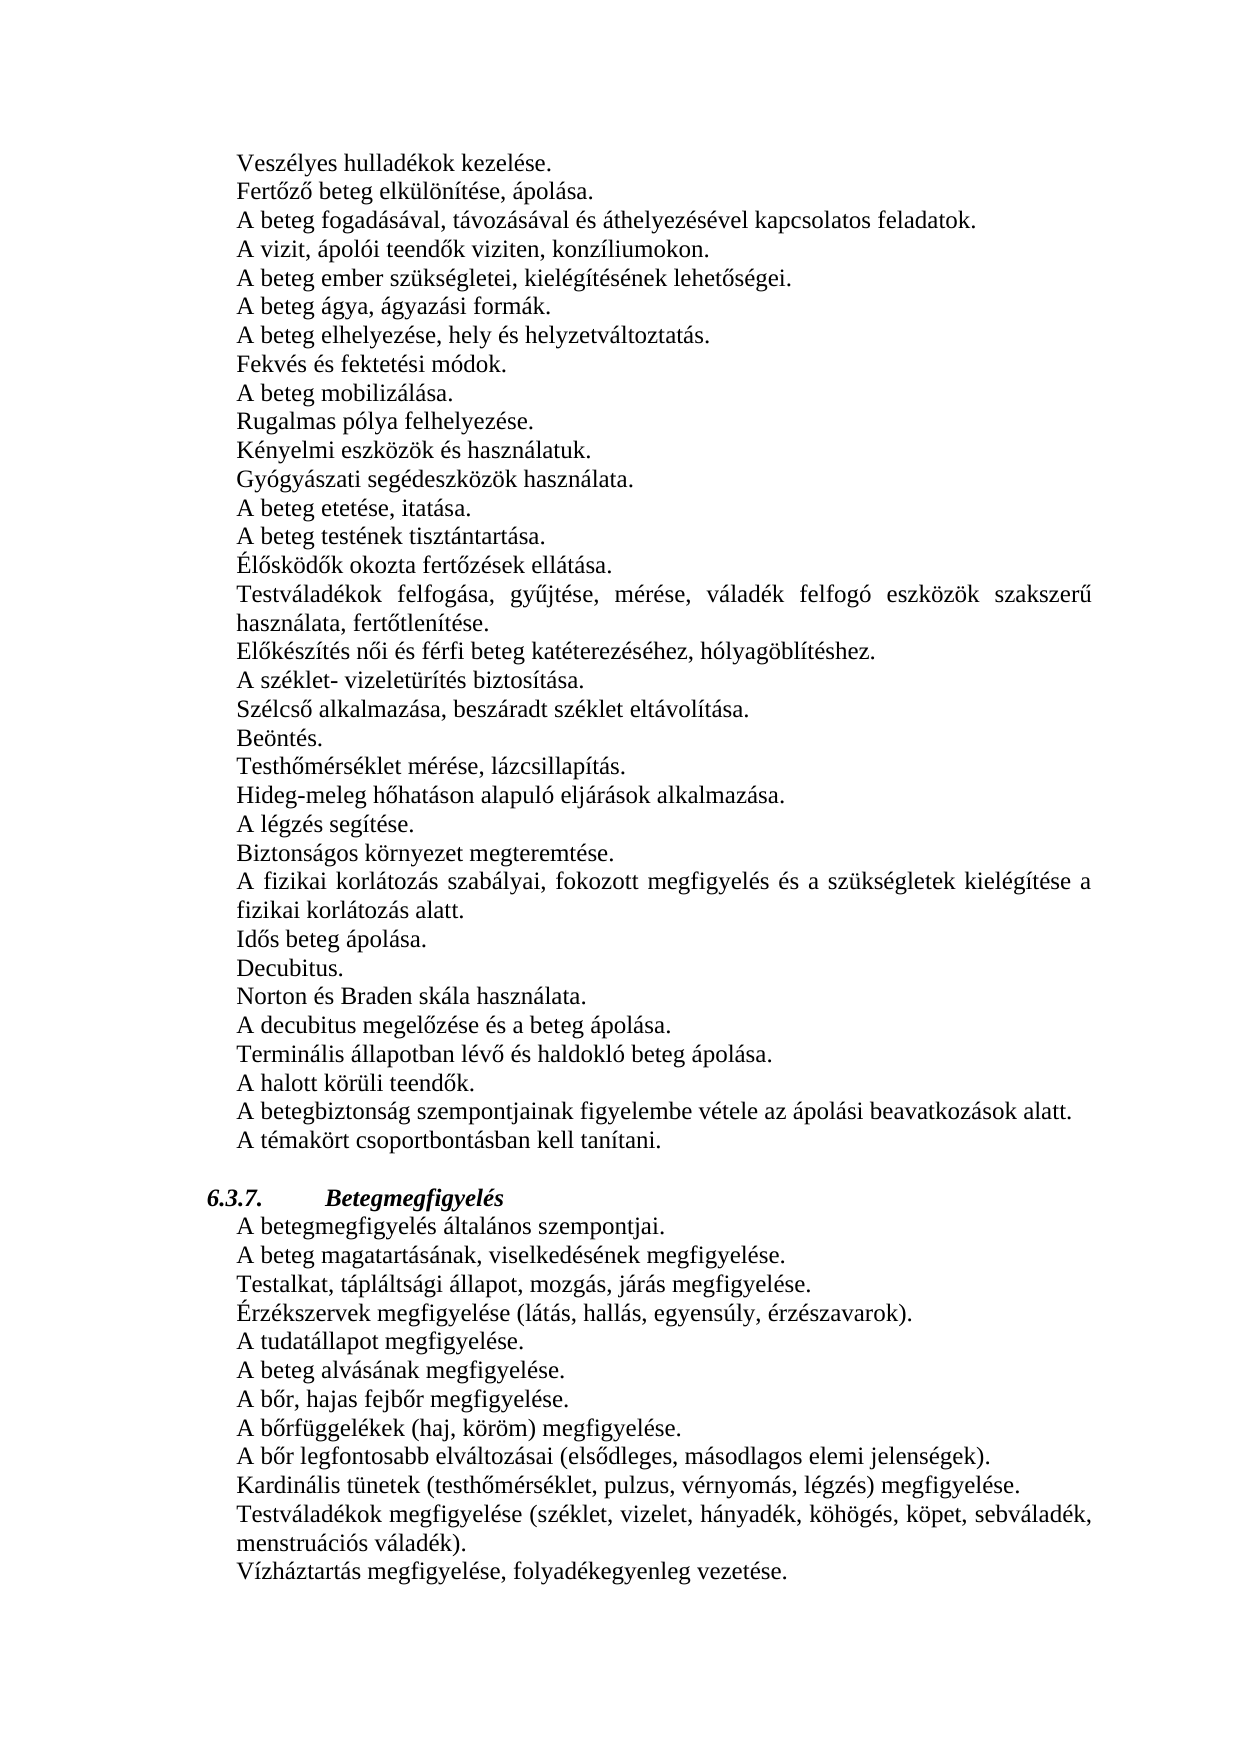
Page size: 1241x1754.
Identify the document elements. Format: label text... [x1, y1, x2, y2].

text Gyógyászati segédeszközök használata. [236, 464, 1093, 493]
text Hideg-meleg hőhatáson alapuló eljárások alkalmazása. [236, 780, 1093, 809]
text Fertőző beteg elkülönítése, ápolása. [236, 176, 1093, 205]
text Testhőmérséklet mérése, lázcsillapítás. [236, 751, 1093, 780]
text Rugalmas pólya felhelyezése. [236, 406, 1093, 435]
text Kényelmi eszközök és használatuk. [236, 435, 1093, 464]
text A betegbiztonság szempontjainak figyelembe vétele az ápolási beavatkozások alatt. [236, 1096, 1093, 1125]
text Idős beteg ápolása. [236, 924, 1093, 953]
text Beöntés. [236, 723, 1093, 751]
list Betegmegfigyelés [207, 1183, 1093, 1211]
text Kardinális tünetek (testhőmérséklet, pulzus, vérnyomás, légzés) megfigyelése. [236, 1470, 1093, 1499]
text Fekvés és fektetési módok. [236, 349, 1093, 378]
text Szélcső alkalmazása, beszáradt széklet eltávolítása. [236, 694, 1093, 723]
text A beteg magatartásának, viselkedésének megfigyelése. [236, 1240, 1093, 1269]
text A beteg ember szükségletei, kielégítésének lehetőségei. [236, 263, 1093, 291]
text A halott körüli teendők. [236, 1068, 1093, 1096]
text A témakört csoportbontásban kell tanítani. [236, 1125, 1093, 1154]
text A betegmegfigyelés általános szempontjai. [236, 1211, 1093, 1240]
text Testváladékok felfogása, gyűjtése, mérése, váladék felfogó eszközök szakszerű használata, fertőtlenítése. [236, 579, 1093, 636]
text A bőr, hajas fejbőr megfigyelése. [236, 1384, 1093, 1413]
text A beteg etetése, itatása. [236, 493, 1093, 521]
text A vizit, ápolói teendők viziten, konzíliumokon. [236, 234, 1093, 263]
text Testalkat, tápláltsági állapot, mozgás, járás megfigyelése. [236, 1269, 1093, 1298]
text Testváladékok megfigyelése (széklet, vizelet, hányadék, köhögés, köpet, sebváladék, menstruációs váladék). [236, 1499, 1093, 1556]
text A beteg ágya, ágyazási formák. [236, 291, 1093, 320]
text Élősködők okozta fertőzések ellátása. [236, 550, 1093, 579]
text A beteg mobilizálása. [236, 378, 1093, 406]
text Előkészítés női és férfi beteg katéterezéséhez, hólyagöblítéshez. [236, 636, 1093, 665]
text Veszélyes hulladékok kezelése. [236, 148, 1093, 176]
text Biztonságos környezet megteremtése. [236, 838, 1093, 866]
text Norton és Braden skála használata. [236, 981, 1093, 1010]
text A széklet- vizeletürítés biztosítása. [236, 665, 1093, 694]
text Decubitus. [236, 953, 1093, 981]
text A bőr legfontosabb elváltozásai (elsődleges, másodlagos elemi jelenségek). [236, 1441, 1093, 1470]
text A tudatállapot megfigyelése. [236, 1326, 1093, 1355]
text A beteg fogadásával, távozásával és áthelyezésével kapcsolatos feladatok. [236, 205, 1093, 234]
text Érzékszervek megfigyelése (látás, hallás, egyensúly, érzészavarok). [236, 1298, 1093, 1326]
text A bőrfüggelékek (haj, köröm) megfigyelése. [236, 1413, 1093, 1441]
text A beteg testének tisztántartása. [236, 521, 1093, 550]
text A beteg alvásának megfigyelése. [236, 1355, 1093, 1384]
text A beteg elhelyezése, hely és helyzetváltoztatás. [236, 320, 1093, 349]
text A légzés segítése. [236, 809, 1093, 838]
text Vízháztartás megfigyelése, folyadékegyenleg vezetése. [236, 1556, 1093, 1585]
text A decubitus megelőzése és a beteg ápolása. [236, 1010, 1093, 1039]
text A fizikai korlátozás szabályai, fokozott megfigyelés és a szükségletek kielégítése a fizikai korlátozás alatt. [236, 866, 1093, 924]
text Terminális állapotban lévő és haldokló beteg ápolása. [236, 1039, 1093, 1068]
